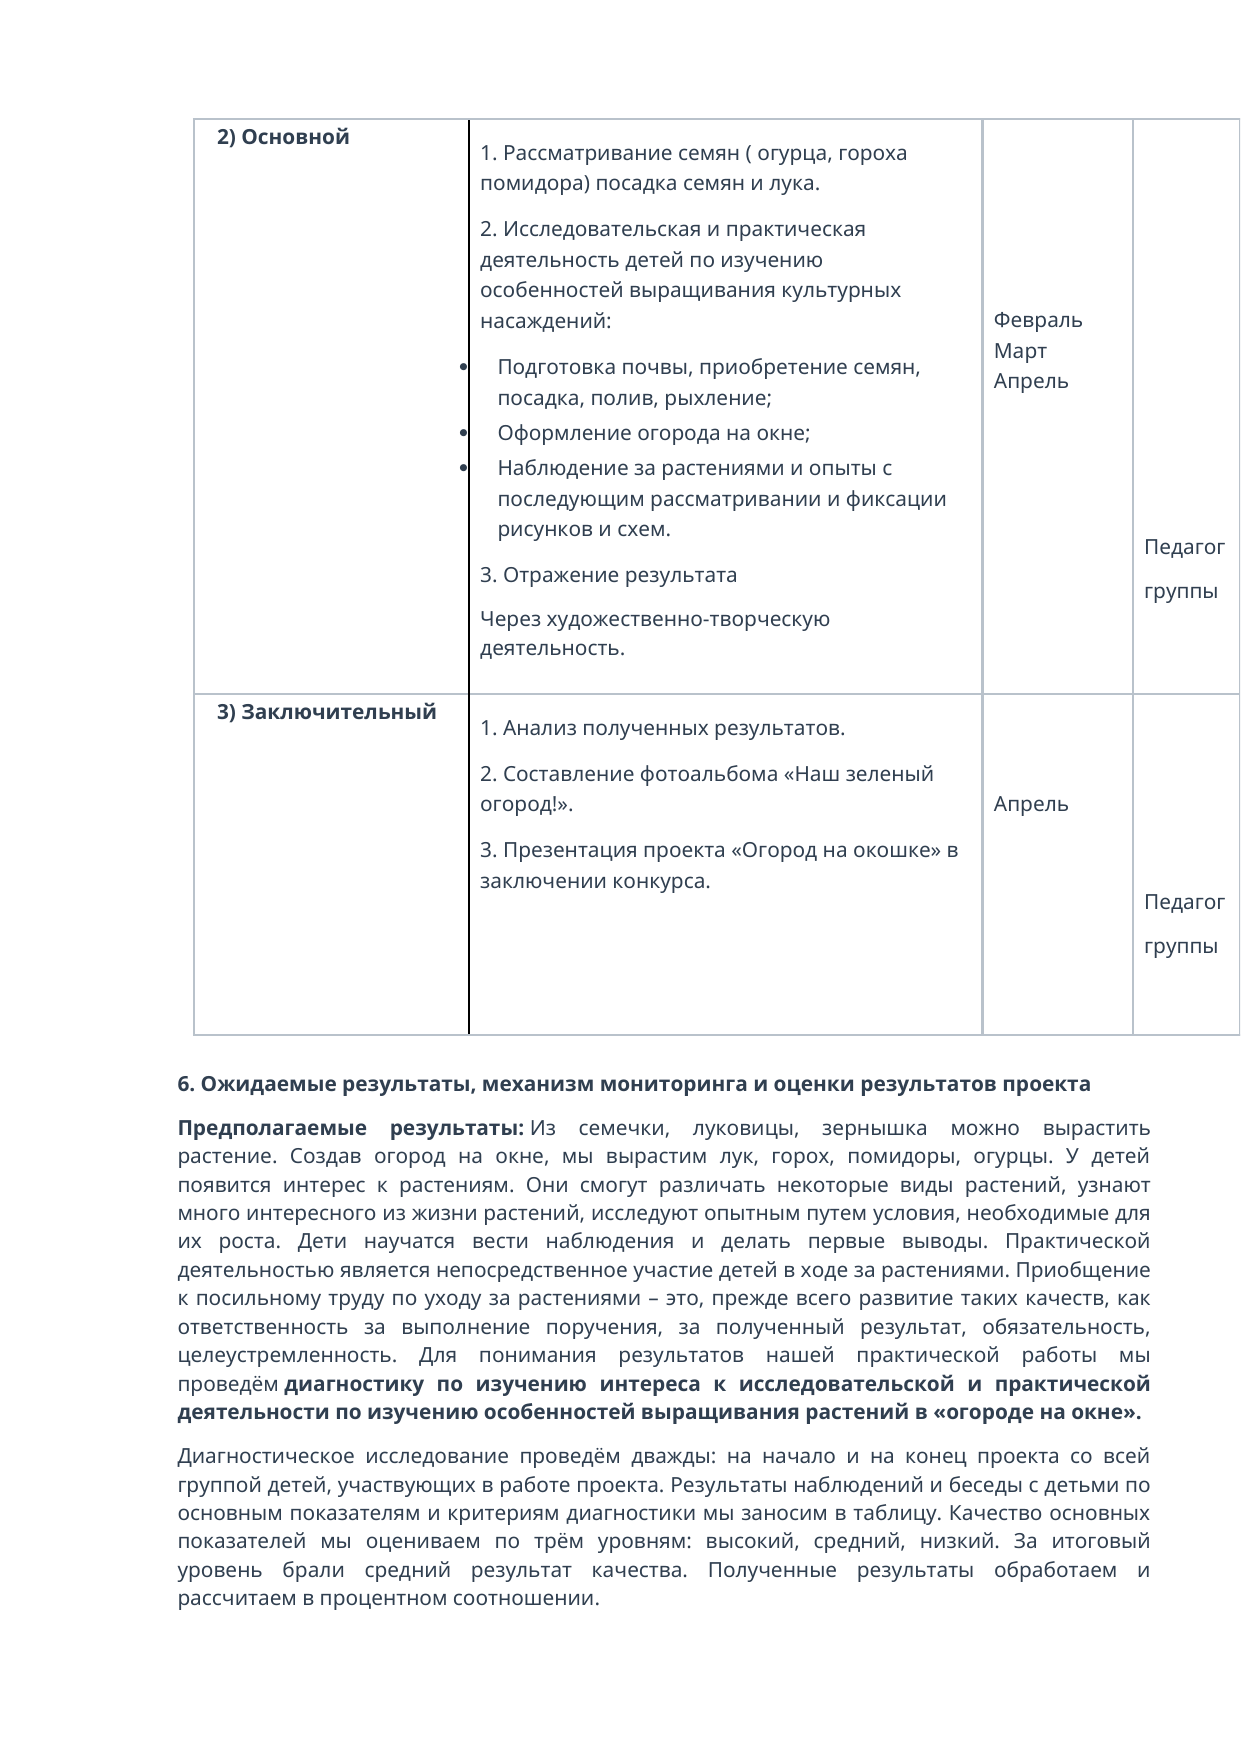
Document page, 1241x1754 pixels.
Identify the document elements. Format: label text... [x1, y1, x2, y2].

table_cell Педагог группы [1134, 120, 1239, 693]
text Диагностическое исследование проведём дважды: на начало и на конец проекта со всей группой детей, участвующих в работе проекта. Результаты наблюдений и беседы с детьми по основным показателям и критериям диагностики мы заносим в таблицу. Качество основных показателей мы оцениваем по трём уровням: высокий, средний, низкий. За итоговый уровень брали средний результат качества. Полученные результаты обработаем и рассчитаем в процентном соотношении. [177, 1441, 1152, 1612]
table_cell 3) Заключительный [195, 695, 468, 1034]
table_cell Педагог группы [1134, 695, 1239, 1034]
table_cell 1. Анализ полученных результатов. 2. Составление фотоальбома «Наш зеленый огород!». 3. Презентация проекта «Огород на окошке» в заключении конкурса. [470, 695, 981, 1034]
table_cell 1. Рассматривание семян ( огурца, гороха помидора) посадка семян и лука. 2. Исследовательская и практическая деятельность детей по изучению особенностей выращивания культурных насаждений: Подготовка почвы, приобретение семян, посадка, полив, рыхление; Оформление огорода на окне; Наблюдение за растениями и опыты с последующим рассматривании и фиксации рисунков и схем. 3. Отражение результата Через художественно-творческую деятельность. [470, 120, 981, 693]
table_cell Февраль Март Апрель [984, 120, 1132, 693]
table_cell Апрель [984, 695, 1132, 1034]
table_cell 2) Основной [195, 120, 468, 693]
text Предполагаемые результаты: Из семечки, луковицы, зернышка можно вырастить растение. Создав огород на окне, мы вырастим лук, горох, помидоры, огурцы. У детей появится интерес к растениям. Они смогут различать некоторые виды растений, узнают много интересного из жизни растений, исследуют опытным путем условия, необходимые для их роста. Дети научатся вести наблюдения и делать первые выводы. Практической деятельностью является непосредственное участие детей в ходе за растениями. Приобщение к посильному труду по уходу за растениями – это, прежде всего развитие таких качеств, как ответственность за выполнение поручения, за полученный результат, обязательность, целеустремленность. Для понимания результатов нашей практической работы мы проведём диагностику по изучению интереса к исследовательской и практической деятельности по изучению особенностей выращивания растений в «огороде на окне». [177, 1113, 1152, 1426]
text 6. Ожидаемые результаты, механизм мониторинга и оценки результатов проекта [177, 1067, 1152, 1097]
